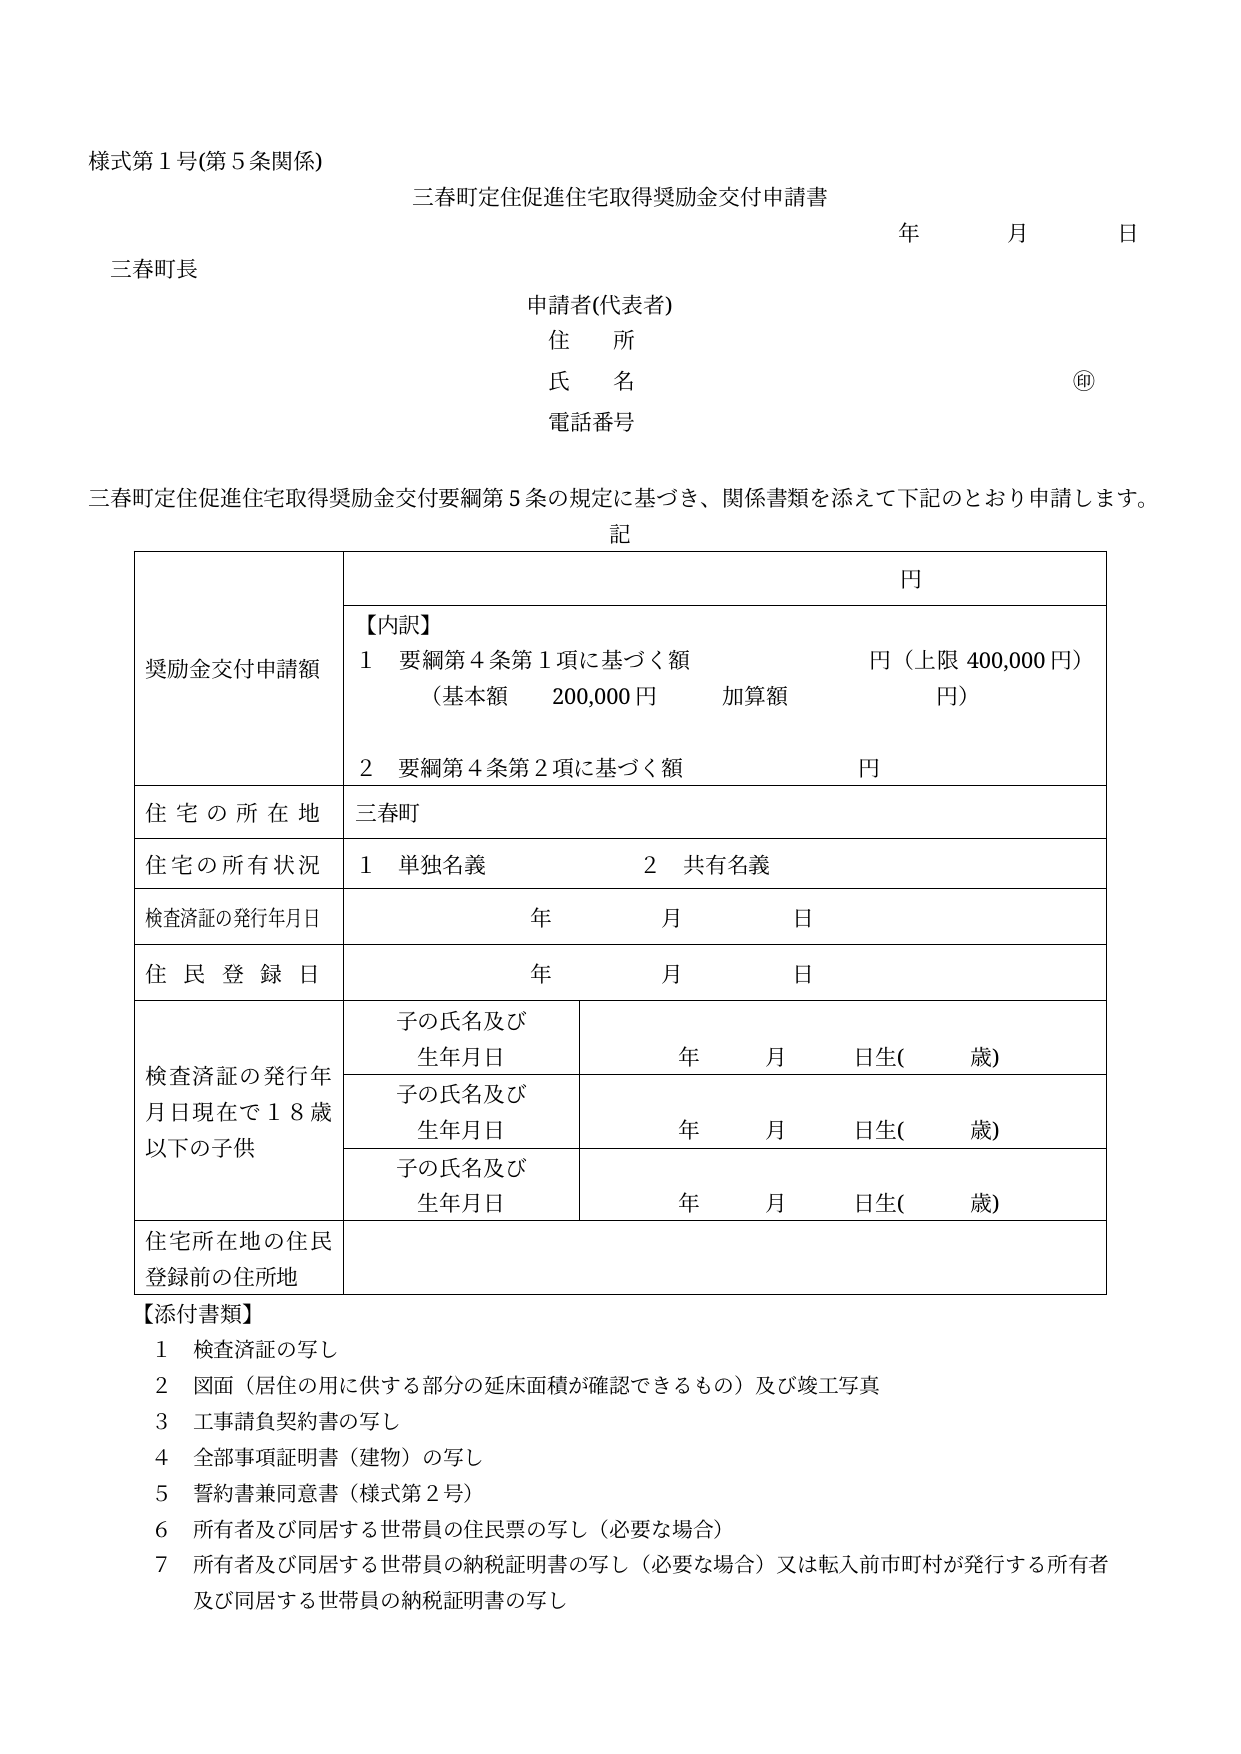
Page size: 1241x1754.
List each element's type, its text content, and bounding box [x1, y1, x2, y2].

text 様式第１号(第５条関係) [89, 142, 1152, 178]
table_cell 三春町 [344, 786, 1106, 838]
table_cell 年 月 日 [344, 889, 1106, 944]
text 及び同居する世帯員の納税証明書の写し [89, 1582, 1240, 1618]
text ２ 図面（居住の用に供する部分の延床面積が確認できるもの）及び竣工写真 [89, 1367, 1240, 1403]
text 三春町定住促進住宅取得奨励金交付要綱第5条の規定に基づき、関係書類を添えて下記のとおり申請します。 [89, 479, 1152, 515]
text 年 月 日 [89, 214, 1167, 250]
table_cell 子の氏名及び 生年月日 [344, 1149, 579, 1220]
table_cell 住宅所在地の住民登録前の住所地 [135, 1221, 343, 1294]
text 三春町定住促進住宅取得奨励金交付申請書 [89, 178, 1152, 214]
text 三春町長 [89, 250, 1152, 286]
text ７ 所有者及び同居する世帯員の納税証明書の写し（必要な場合）又は転入前市町村が発行する所有者 [89, 1546, 1240, 1582]
table_cell 子の氏名及び 生年月日 [344, 1001, 579, 1074]
table_cell 住宅の所有状況 [135, 839, 343, 888]
table_cell 子の氏名及び 生年月日 [344, 1075, 579, 1147]
text 【添付書類】 [89, 1295, 1152, 1331]
subtitle 記 [89, 515, 1152, 551]
text ６ 所有者及び同居する世帯員の住民票の写し（必要な場合） [89, 1510, 1240, 1546]
table_cell 検査済証の発行年月日現在で１８歳以下の子供 [135, 1001, 343, 1220]
text 電話番号 [89, 403, 1152, 438]
table_cell 年 月 日生( 歳) [580, 1075, 1106, 1147]
table_header 奨励金交付申請額 [135, 552, 343, 785]
text ４ 全部事項証明書（建物）の写し [89, 1438, 1240, 1474]
text ３ 工事請負契約書の写し [89, 1403, 1240, 1438]
table_cell １ 単独名義 ２ 共有名義 [344, 839, 1106, 888]
table_cell 検査済証の発行年月日 [135, 889, 343, 944]
table_cell 年 月 日 [344, 945, 1106, 1000]
table_cell 年 月 日生( 歳) [580, 1001, 1106, 1074]
table_header 円 [344, 552, 1106, 605]
table_cell 【内訳】 １ 要綱第４条第１項に基づく額 円（上限400,000円）（基本額 200,000円 加算額 円） ２ 要綱第４条第２項に基づく額 円 [344, 606, 1106, 785]
table_cell 年 月 日生( 歳) [580, 1149, 1106, 1220]
text 申請者(代表者) [89, 286, 1152, 322]
text 住 所 [89, 322, 1152, 357]
table_cell 住民登録日 [135, 945, 343, 1000]
table_cell 住宅の所在地 [135, 786, 343, 838]
table_cell [344, 1221, 1106, 1294]
text 氏 名 ㊞ [89, 362, 1152, 398]
text １ 検査済証の写し [89, 1331, 1240, 1367]
text ５ 誓約書兼同意書（様式第２号） [89, 1474, 1240, 1510]
